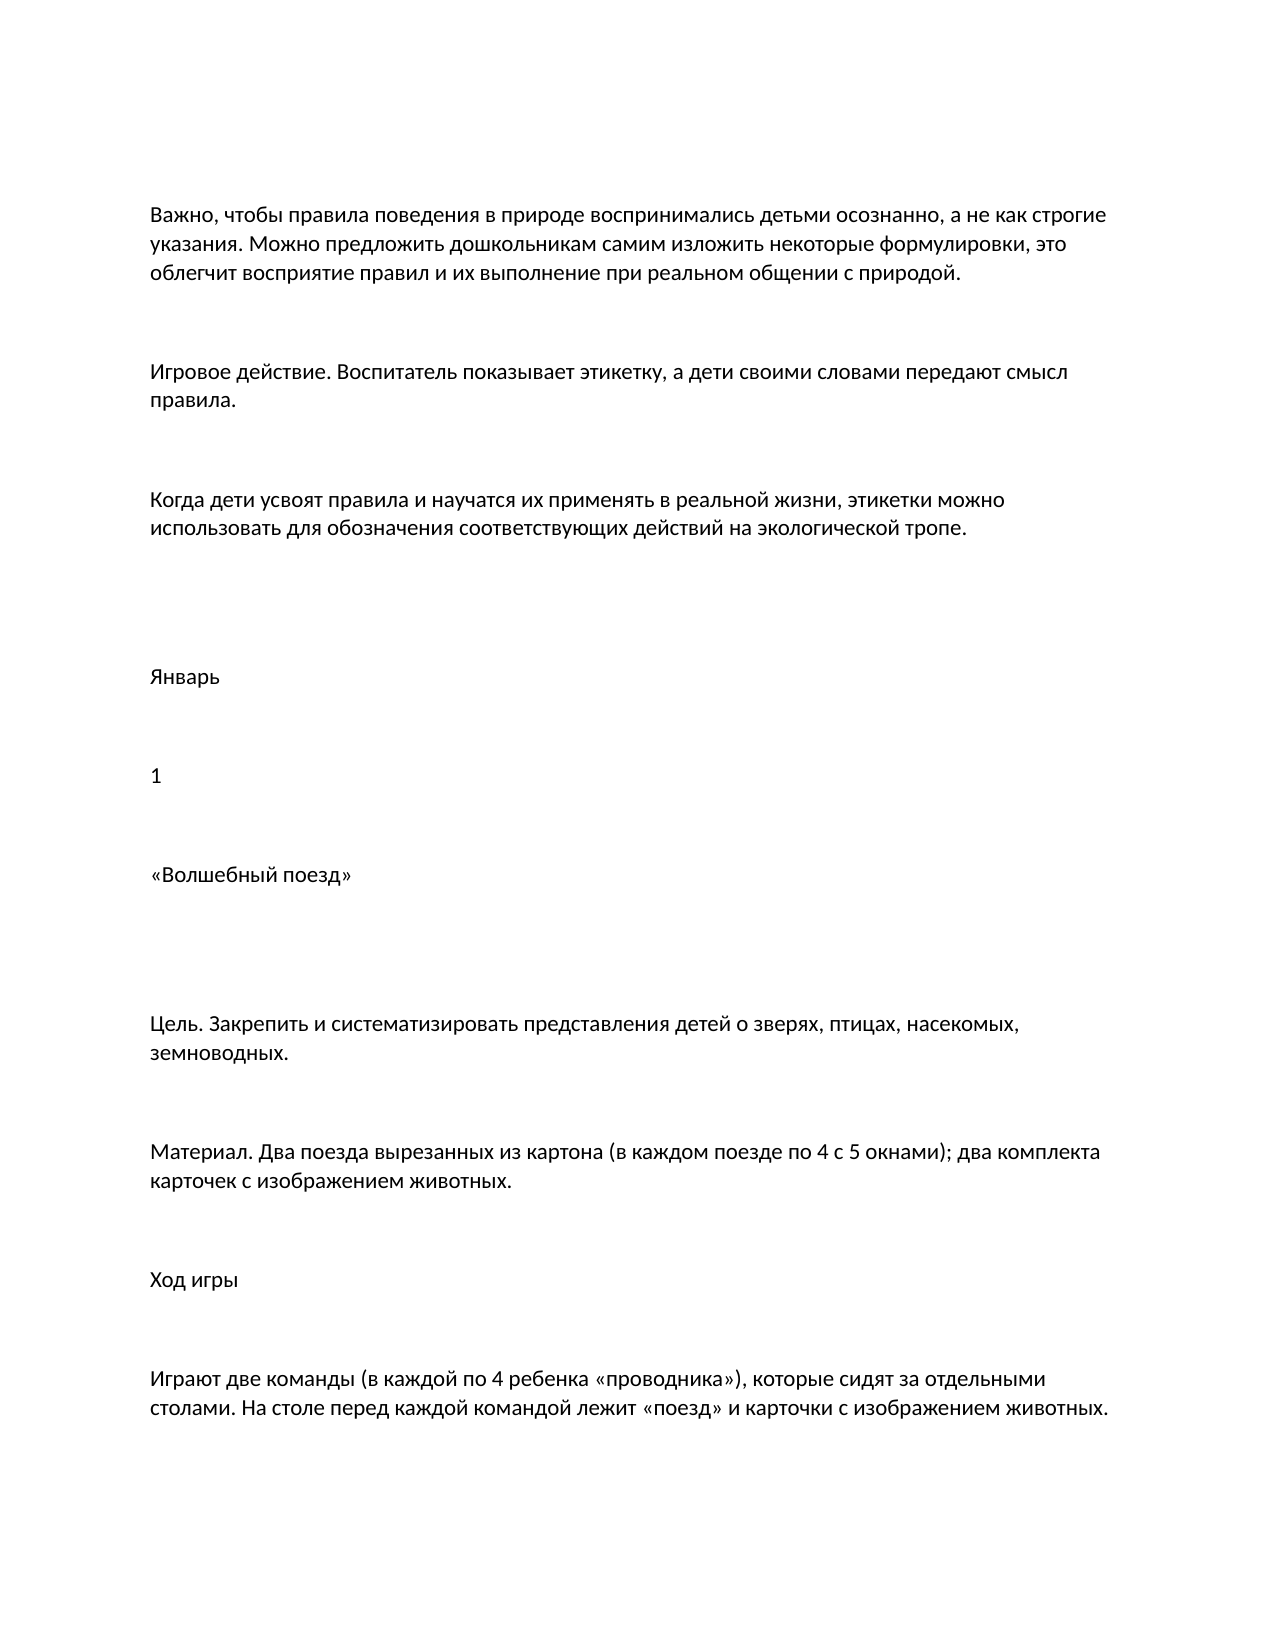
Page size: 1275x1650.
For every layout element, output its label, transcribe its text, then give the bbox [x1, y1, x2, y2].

text Январь [150, 662, 1125, 690]
text Игровое действие. Воспитатель показывает этикетку, а дети своими словами передают смысл правила. [150, 356, 1125, 414]
text 1 [150, 761, 1125, 789]
text Цель. Закрепить и систематизировать представления детей о зверях, птицах, насекомых, земноводных. [150, 1009, 1125, 1066]
text Важно, чтобы правила поведения в природе воспринимались детьми осознанно, а не как строгие указания. Можно предложить дошкольникам самим изложить некоторые формулировки, это облегчит восприятие правил и их выполнение при реальном общении с природой. [150, 199, 1125, 286]
text Играют две команды (в каждой по 4 ребенка «проводника»), которые сидят за отдельными столами. На столе перед каждой командой лежит «поезд» и карточки с изображением животных. [150, 1364, 1125, 1421]
text Когда дети усвоят правила и научатся их применять в реальной жизни, этикетки можно использовать для обозначения соответствующих действий на экологической тропе. [150, 484, 1125, 542]
text Материал. Два поезда вырезанных из картона (в каждом поезде по 4 с 5 окнами); два комплекта карточек с изображением животных. [150, 1137, 1125, 1194]
text «Волшебный поезд» [150, 860, 1125, 889]
text Ход игры [150, 1264, 1125, 1293]
